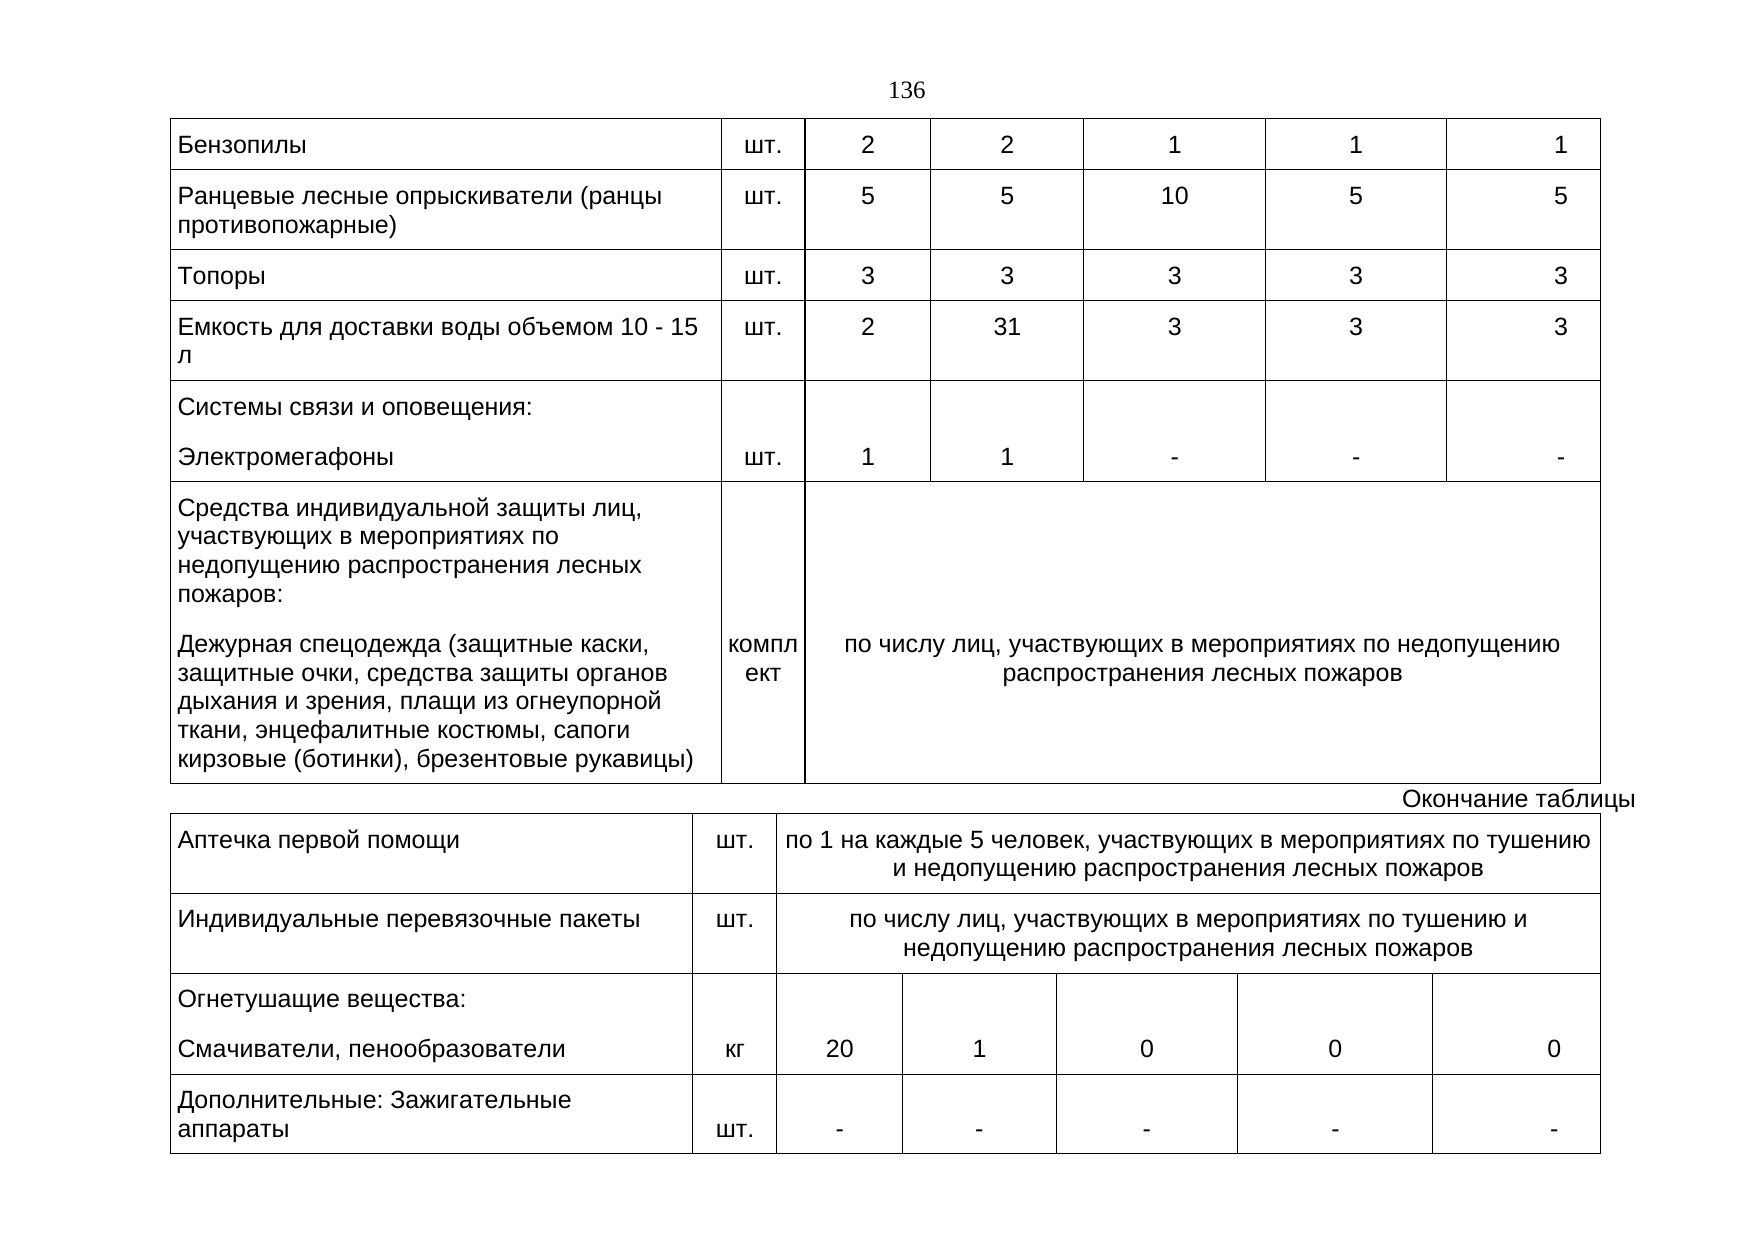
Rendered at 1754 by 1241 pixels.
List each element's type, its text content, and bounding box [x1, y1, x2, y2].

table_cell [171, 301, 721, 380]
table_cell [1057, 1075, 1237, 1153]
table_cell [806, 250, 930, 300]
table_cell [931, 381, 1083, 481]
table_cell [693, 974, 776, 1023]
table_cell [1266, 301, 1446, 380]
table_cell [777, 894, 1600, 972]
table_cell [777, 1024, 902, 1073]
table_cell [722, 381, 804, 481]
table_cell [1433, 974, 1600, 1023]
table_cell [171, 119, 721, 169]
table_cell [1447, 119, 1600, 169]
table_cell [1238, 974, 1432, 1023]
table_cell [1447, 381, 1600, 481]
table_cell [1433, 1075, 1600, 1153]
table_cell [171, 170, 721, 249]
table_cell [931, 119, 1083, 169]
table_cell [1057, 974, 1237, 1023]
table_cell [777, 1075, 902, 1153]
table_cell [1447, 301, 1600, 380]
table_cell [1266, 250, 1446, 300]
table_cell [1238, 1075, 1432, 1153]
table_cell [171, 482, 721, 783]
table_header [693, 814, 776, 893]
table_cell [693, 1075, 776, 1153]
text Окончание таблицы [177, 784, 1636, 813]
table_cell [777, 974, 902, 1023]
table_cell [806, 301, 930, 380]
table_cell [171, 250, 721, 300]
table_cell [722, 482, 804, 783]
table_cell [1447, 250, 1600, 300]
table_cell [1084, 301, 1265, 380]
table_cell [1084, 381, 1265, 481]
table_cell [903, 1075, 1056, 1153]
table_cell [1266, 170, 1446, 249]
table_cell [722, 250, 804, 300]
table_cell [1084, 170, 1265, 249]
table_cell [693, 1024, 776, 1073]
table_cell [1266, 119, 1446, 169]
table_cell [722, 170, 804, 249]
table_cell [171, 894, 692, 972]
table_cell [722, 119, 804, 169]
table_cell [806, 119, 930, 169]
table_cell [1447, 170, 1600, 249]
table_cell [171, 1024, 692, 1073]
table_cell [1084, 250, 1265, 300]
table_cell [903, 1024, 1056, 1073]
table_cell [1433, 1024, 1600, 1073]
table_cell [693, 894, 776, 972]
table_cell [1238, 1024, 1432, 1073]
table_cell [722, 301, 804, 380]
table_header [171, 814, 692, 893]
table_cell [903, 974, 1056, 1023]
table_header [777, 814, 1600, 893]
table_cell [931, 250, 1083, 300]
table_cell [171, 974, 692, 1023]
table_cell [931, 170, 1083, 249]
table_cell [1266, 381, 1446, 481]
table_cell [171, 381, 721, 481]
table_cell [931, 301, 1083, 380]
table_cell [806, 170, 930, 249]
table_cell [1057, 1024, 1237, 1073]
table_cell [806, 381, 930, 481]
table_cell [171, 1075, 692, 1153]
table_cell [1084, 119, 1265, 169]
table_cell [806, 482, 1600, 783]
